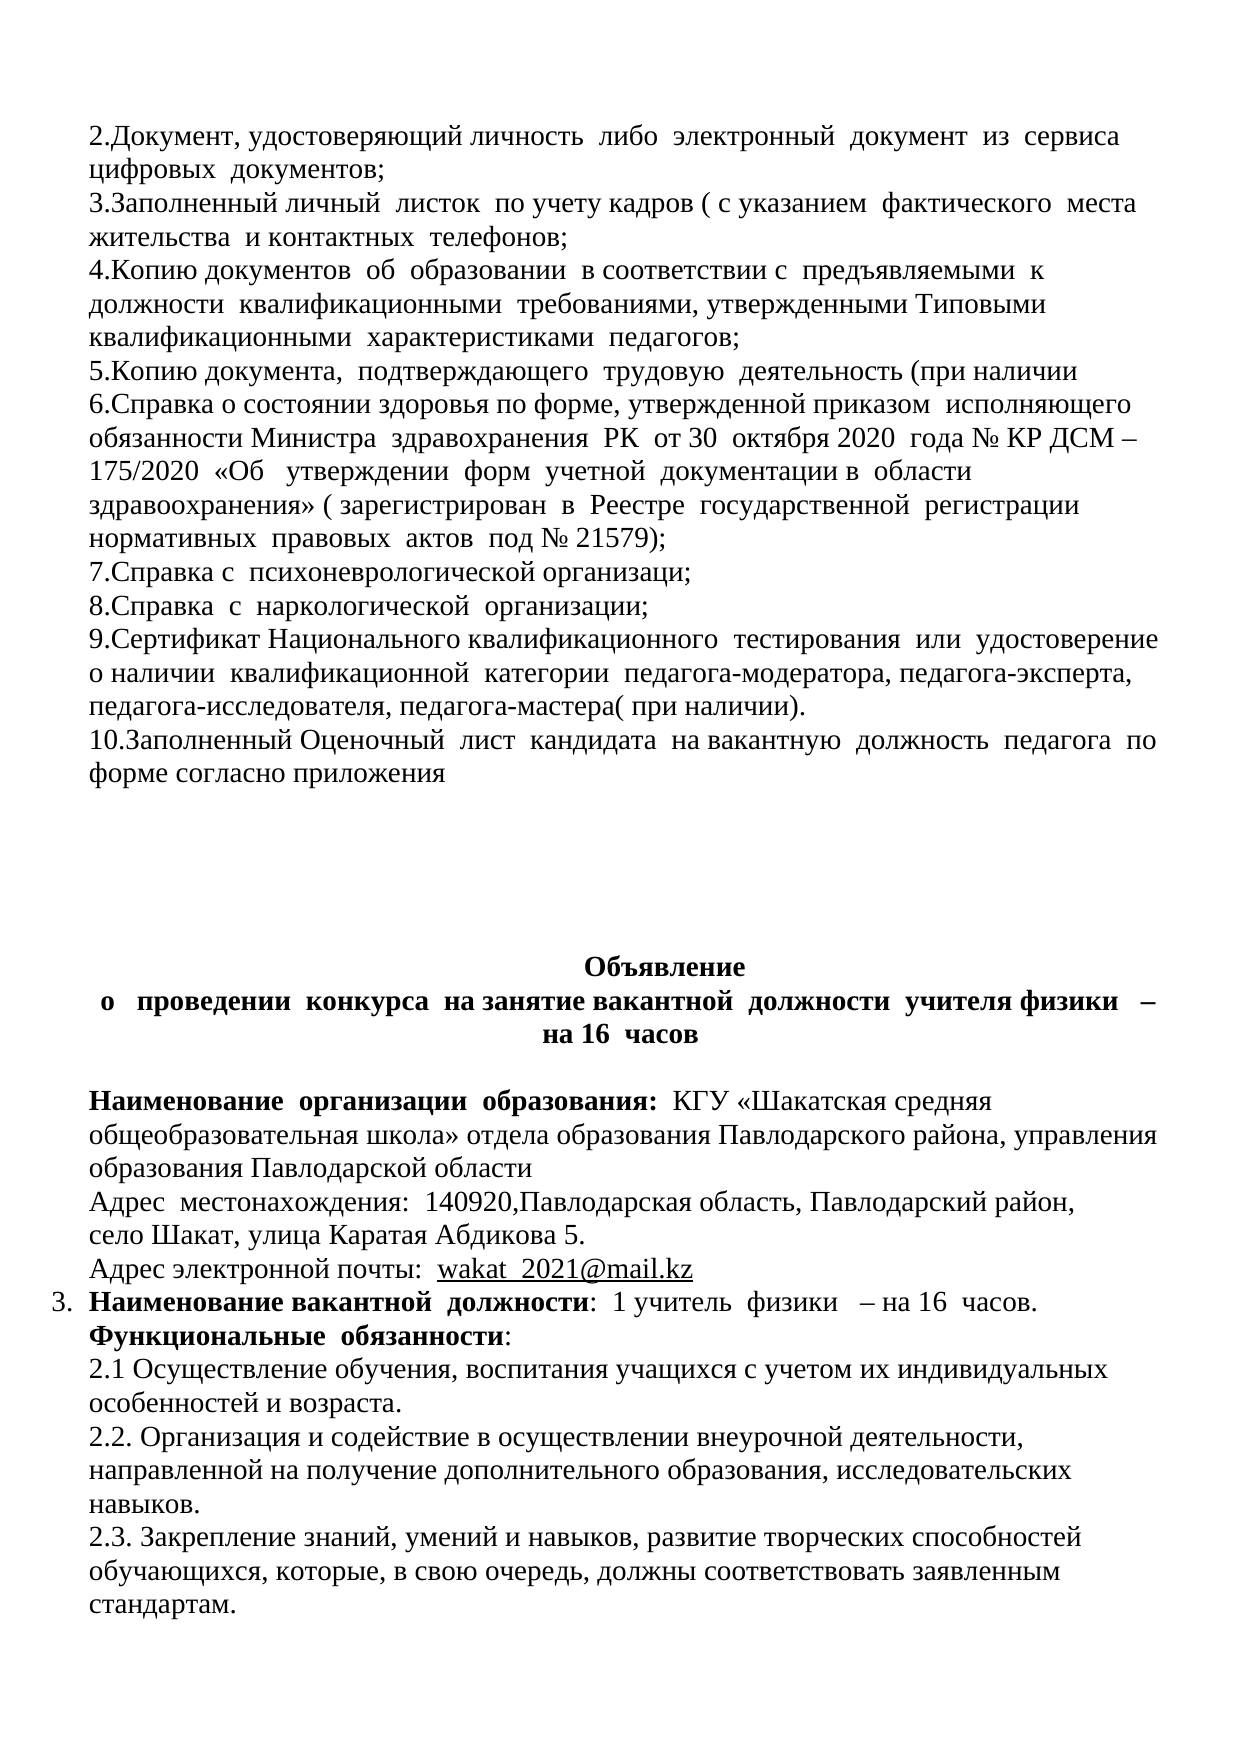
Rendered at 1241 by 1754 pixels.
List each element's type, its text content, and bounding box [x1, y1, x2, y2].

text 6.Справка о состоянии здоровья по форме, утвержденной приказом исполняющего обязанности Министра здравохранения РК от 30 октября 2020 года № КР ДСМ – 175/2020 «Об утверждении форм учетной документации в области здравоохранения» ( зарегистрирован в Реестре государственной регистрации нормативных правовых актов под № 21579); [89, 386, 1167, 554]
text 9.Сертификат Национального квалификационного тестирования или удостоверение о наличии квалификационной категории педагога-модератора, педагога-эксперта, педагога-исследователя, педагога-мастера( при наличии). [89, 621, 1167, 722]
text 2.Документ, удостоверяющий личность либо электронный документ из сервиса цифровых документов; [89, 118, 1167, 185]
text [89, 1352, 1167, 1620]
text 10.Заполненный Оценочный лист кандидата на вакантную должность педагога по форме согласно приложения [89, 722, 1167, 789]
text 3.Заполненный личный листок по учету кадров ( с указанием фактического места жительства и контактных телефонов; [89, 185, 1167, 252]
text 8.Справка с наркологической организации; [89, 588, 1167, 621]
text Наименование организации образования: КГУ «Шакатская средняя общеобразовательная школа» отдела образования Павлодарского района, управления образования Павлодарской области Адрес местонахождения: 140920,Павлодарская область, Павлодарский район, село Шакат, улица Каратая Абдикова 5. Адрес электронной почты: wakat_2021@mail.kz [89, 1083, 1167, 1284]
text 4.Копию документов об образовании в соответствии с предъявляемыми к должности квалификационными требованиями, утвержденными Типовыми квалификационными характеристиками педагогов; [89, 252, 1167, 353]
list Наименование вакантной должности: 1 учитель физики – на 16 часов. [51, 1284, 1167, 1318]
text Объявление о проведении конкурса на занятие вакантной должности учителя физики – на 16 часов [89, 949, 1167, 1050]
text Функциональные обязанности: [89, 1318, 1167, 1352]
text 7.Справка с психоневрологической организаци; [89, 554, 1167, 588]
text 5.Копию документа, подтверждающего трудовую деятельность (при наличии [89, 353, 1167, 386]
